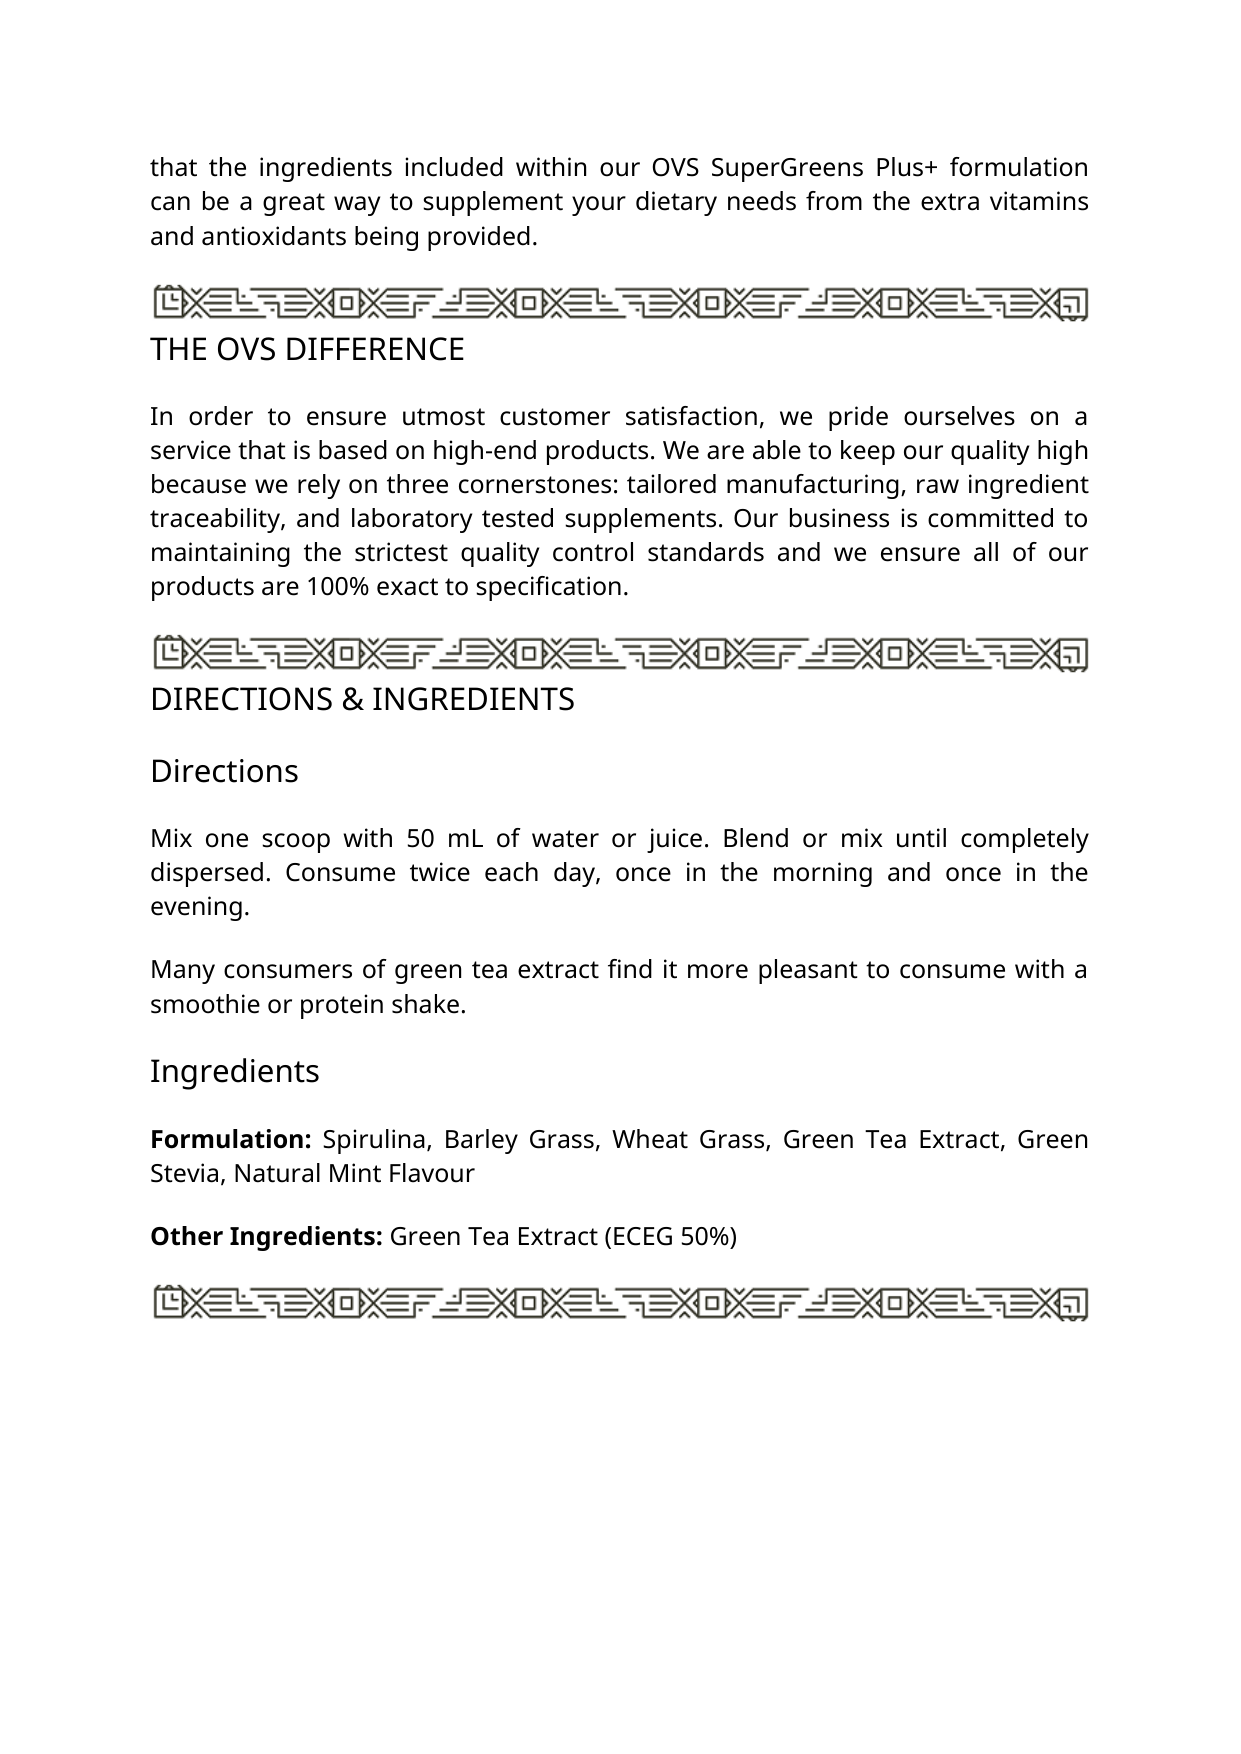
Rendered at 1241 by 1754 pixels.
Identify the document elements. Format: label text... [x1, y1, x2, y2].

text Mix one scoop with 50 mL of water or juice. Blend or mix until completely dispersed. Consume twice each day, once in the morning and once in the evening. [150, 821, 1090, 923]
text Many consumers of green tea extract find it more pleasant to consume with a smoothie or protein shake. [150, 952, 1090, 1020]
text DIRECTIONS & INGREDIENTS [150, 678, 1090, 720]
text In order to ensure utmost customer satisfaction, we pride ourselves on a service that is based on high-end products. We are able to keep our quality high because we rely on three cornerstones: tailored manufacturing, raw ingredient traceability, and laboratory tested supplements. Our business is committed to maintaining the strictest quality control standards and we ensure all of our products are 100% exact to specification. [150, 398, 1090, 603]
text Directions [150, 749, 1090, 792]
picture [150, 281, 1091, 327]
picture [150, 632, 1091, 678]
text Ingredients [150, 1049, 1090, 1092]
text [150, 150, 1090, 252]
text Formulation: Spirulina, Barley Grass, Wheat Grass, Green Tea Extract, Green Stevia, Natural Mint Flavour [150, 1121, 1090, 1189]
text Other Ingredients: Green Tea Extract (ECEG 50%) [150, 1218, 1090, 1253]
text THE OVS DIFFERENCE [150, 327, 1090, 369]
picture [150, 1281, 1091, 1327]
